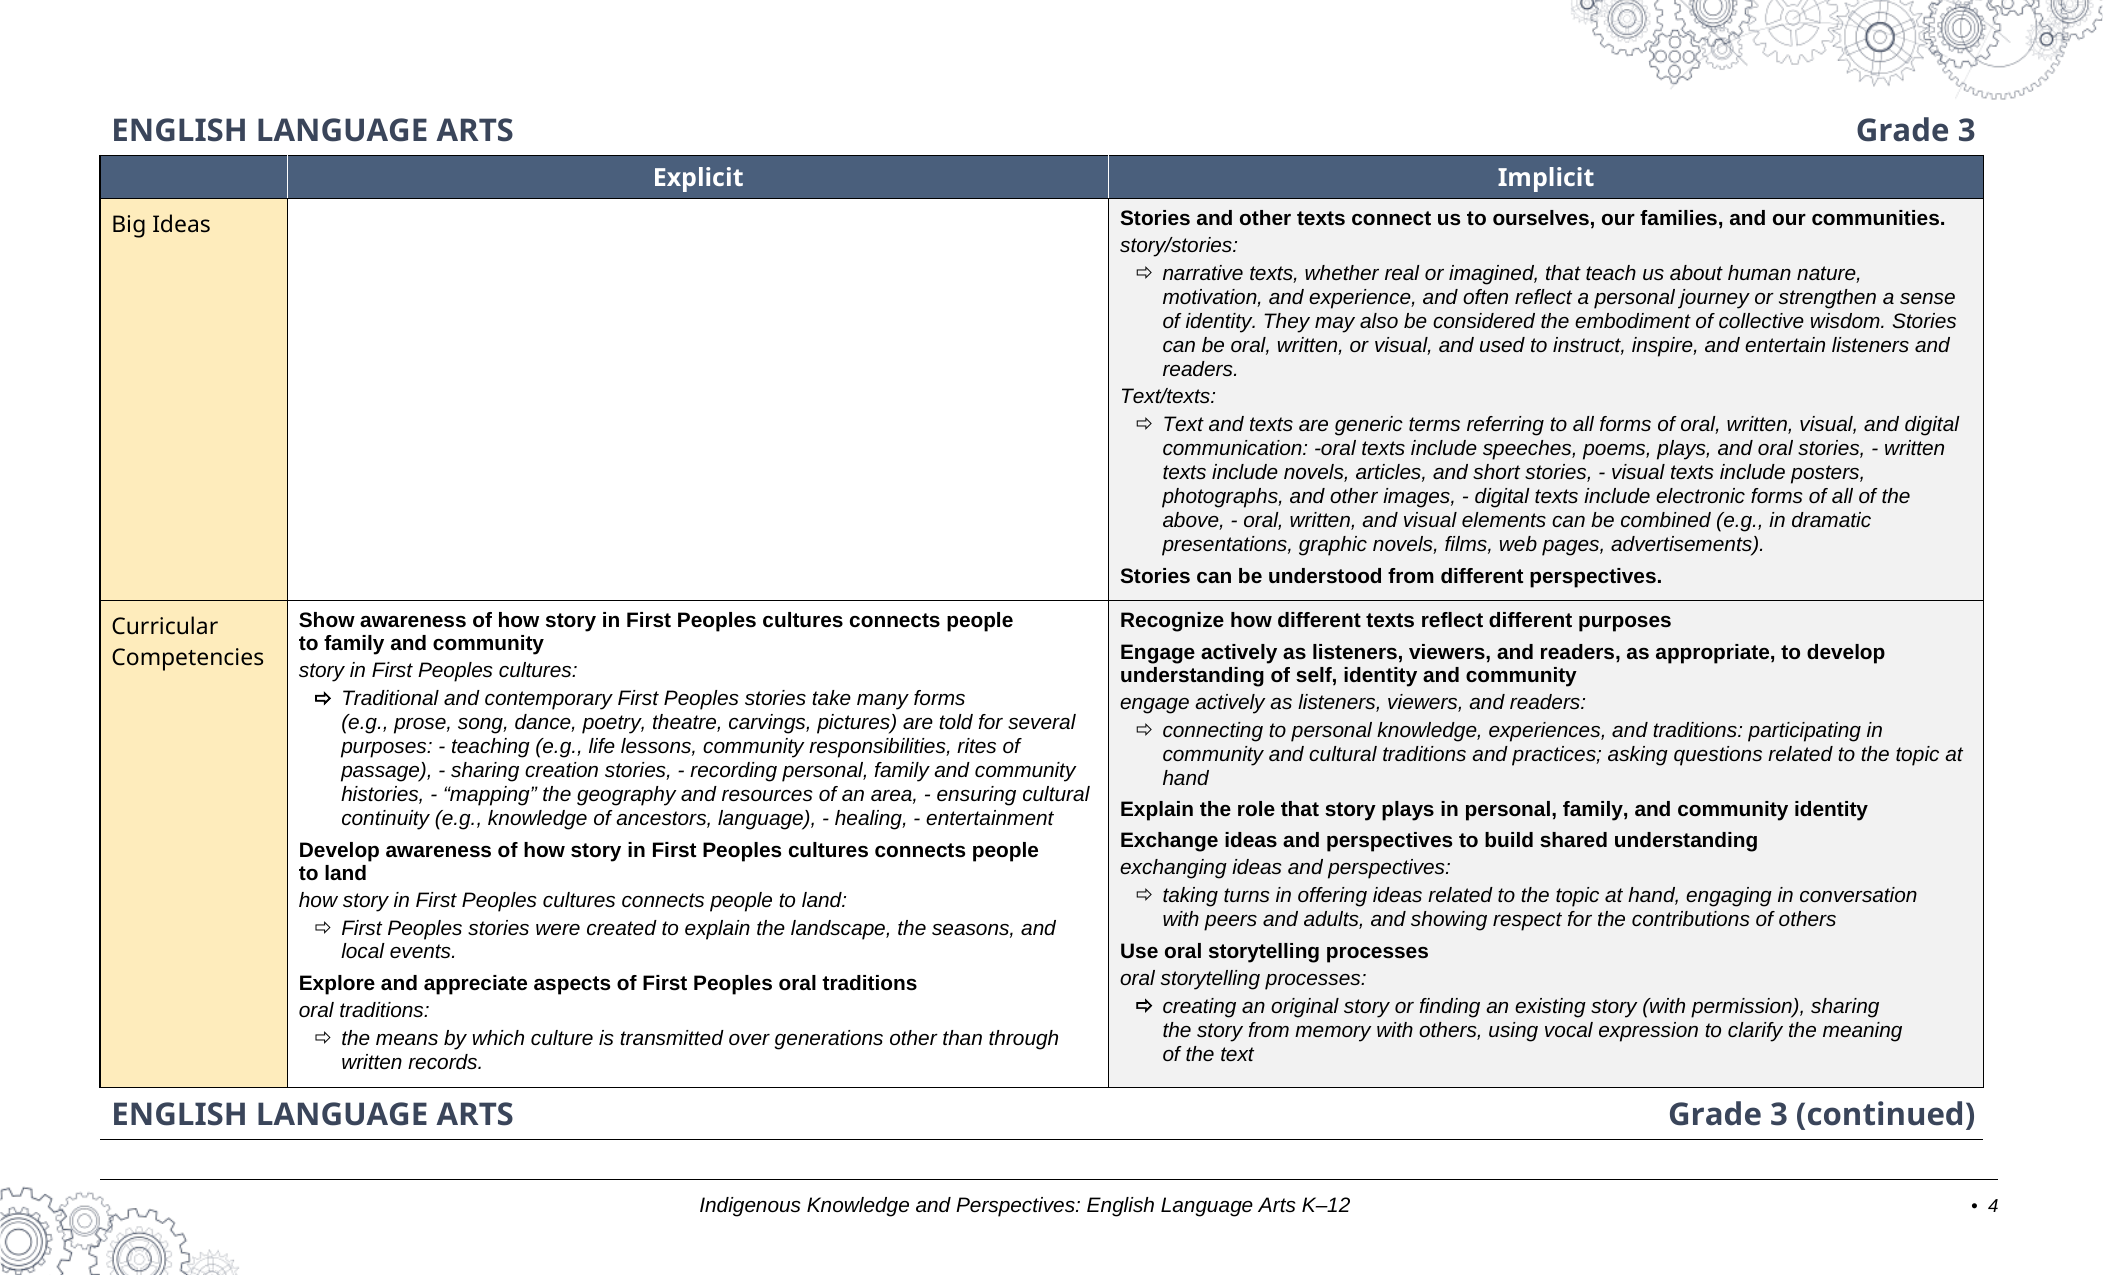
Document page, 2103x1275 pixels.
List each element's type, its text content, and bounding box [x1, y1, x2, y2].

table_cell Implicit [1109, 156, 1983, 198]
table_cell ENGLISH LANGUAGE ARTS Grade 3 (continued) [100, 1088, 1983, 1139]
table_cell Big Ideas [101, 199, 287, 600]
table_cell Explicit [288, 156, 1108, 198]
table_cell Curricular Competencies [101, 601, 287, 1087]
table_cell Show awareness of how story in First Peoples cultures connects people to family and community story in First Peoples cultures: Traditional and contemporary First Peoples stories take many forms (e.g., prose, song, dance, poetry, theatre, carvings, pictures) are told for several purposes: - teaching (e.g., life lessons, community responsibilities, rites of passage), - sharing creation stories, - recording personal, family and community histories, - “mapping” the geography and resources of an area, - ensuring cultural continuity (e.g., knowledge of ancestors, language), - healing, - entertainment Develop awareness of how story in First Peoples cultures connects people to land how story in First Peoples cultures connects people to land: First Peoples stories were created to explain the landscape, the seasons, and local events. Explore and appreciate aspects of First Peoples oral traditions oral traditions: the means by which culture is transmitted over generations other than through written records. [288, 601, 1108, 1087]
table_cell Recognize how different texts reflect different purposes Engage actively as listeners, viewers, and readers, as appropriate, to develop understanding of self, identity and community engage actively as listeners, viewers, and readers: connecting to personal knowledge, experiences, and traditions: participating in community and cultural traditions and practices; asking questions related to the topic at hand Explain the role that story plays in personal, family, and community identity Exchange ideas and perspectives to build shared understanding exchanging ideas and perspectives: taking turns in offering ideas related to the topic at hand, engaging in conversation with peers and adults, and showing respect for the contributions of others Use oral storytelling processes oral storytelling processes: creating an original story or finding an existing story (with permission), sharing the story from memory with others, using vocal expression to clarify the meaning of the text [1109, 601, 1983, 1087]
table_cell Stories and other texts connect us to ourselves, our families, and our communities. story/stories: narrative texts, whether real or imagined, that teach us about human nature, motivation, and experience, and often reflect a personal journey or strengthen a sense of identity. They may also be considered the embodiment of collective wisdom. Stories can be oral, written, or visual, and used to instruct, inspire, and entertain listeners and readers. Text/texts: Text and texts are generic terms referring to all forms of oral, written, visual, and digital communication: -oral texts include speeches, poems, plays, and oral stories, - written texts include novels, articles, and short stories, - visual texts include posters, photographs, and other images, - digital texts include electronic forms of all of the above, - oral, written, and visual elements can be combined (e.g., in dramatic presentations, graphic novels, films, web pages, advertisements). Stories can be understood from different perspectives. [1109, 199, 1983, 600]
table_cell [288, 199, 1108, 600]
table_header ENGLISH LANGUAGE ARTS Grade 3 [100, 104, 1983, 155]
table_cell [101, 156, 287, 198]
